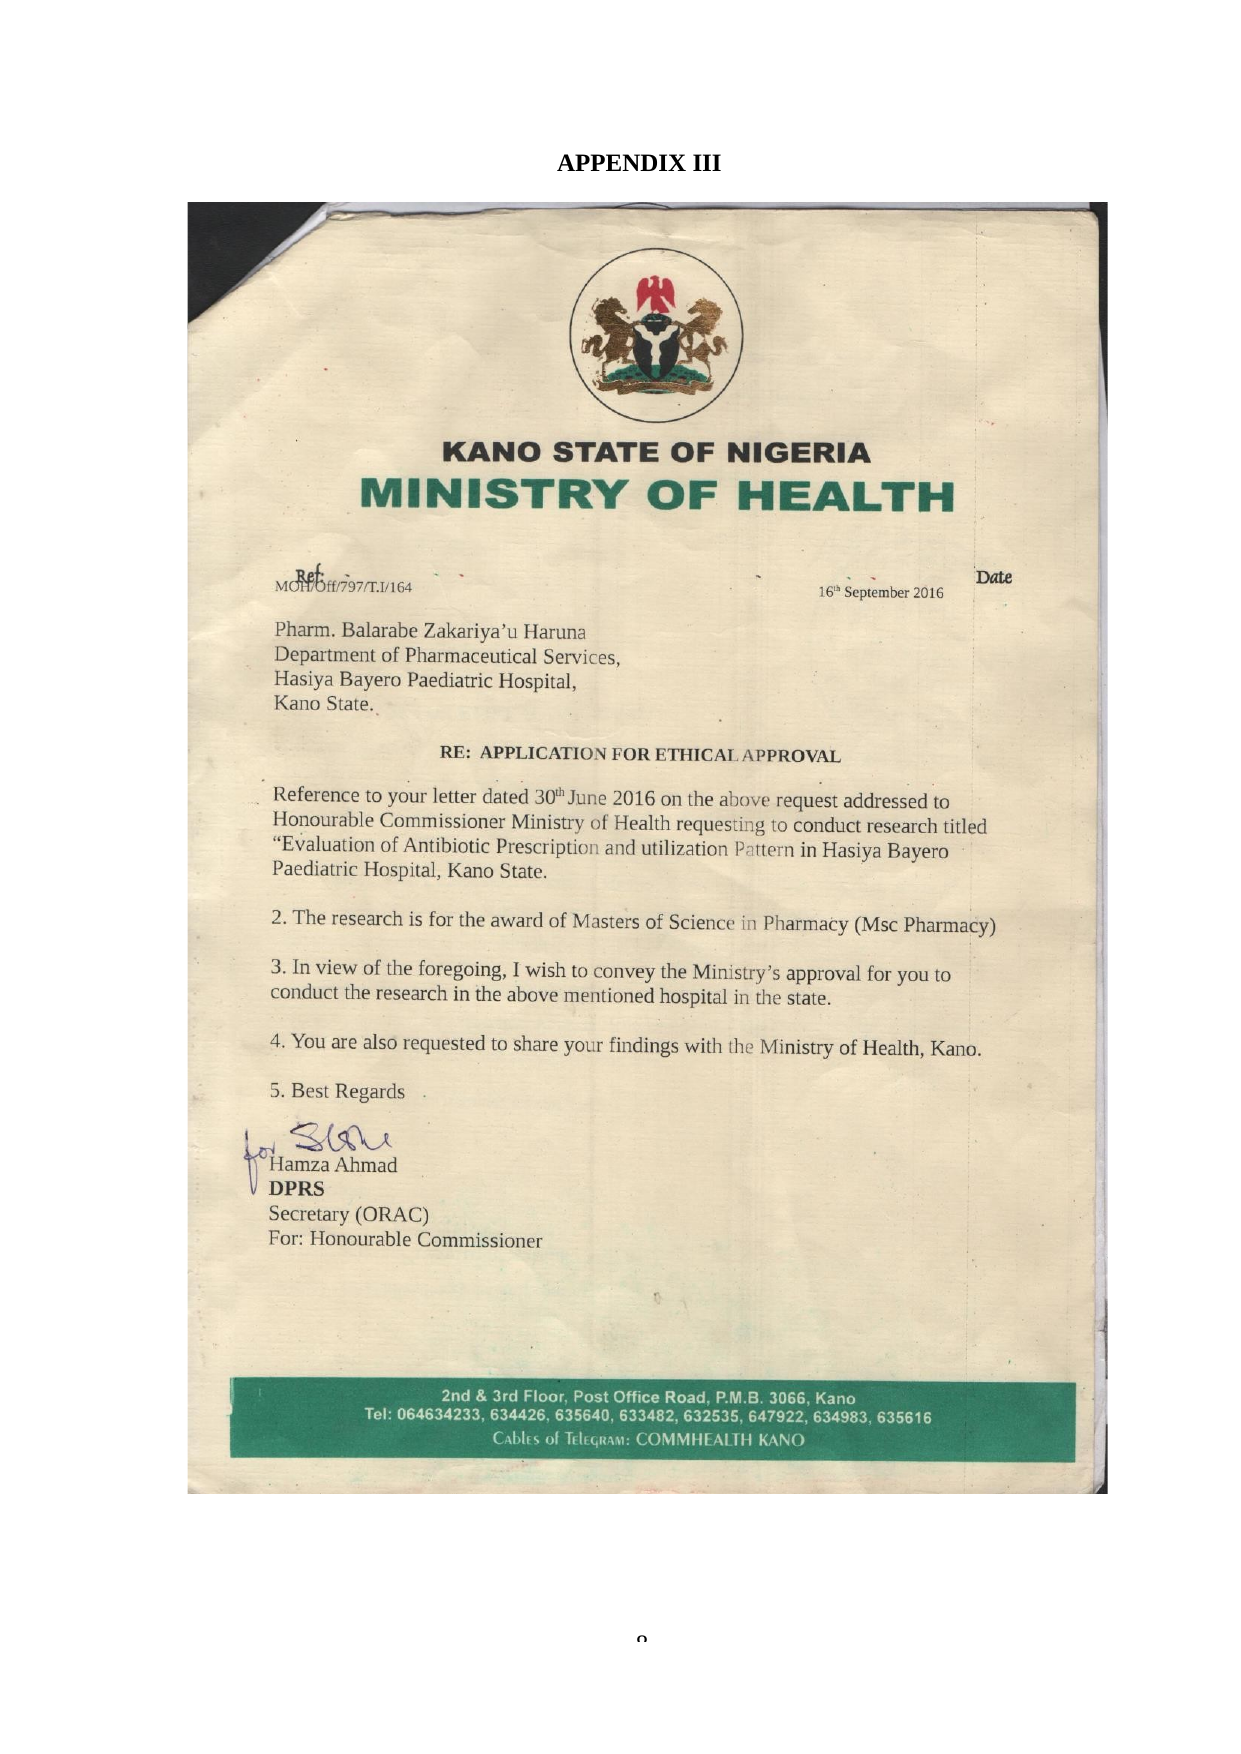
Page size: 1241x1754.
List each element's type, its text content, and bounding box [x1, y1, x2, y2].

picture [187, 202, 1108, 1494]
subtitle APPENDIX III [543, 148, 735, 177]
